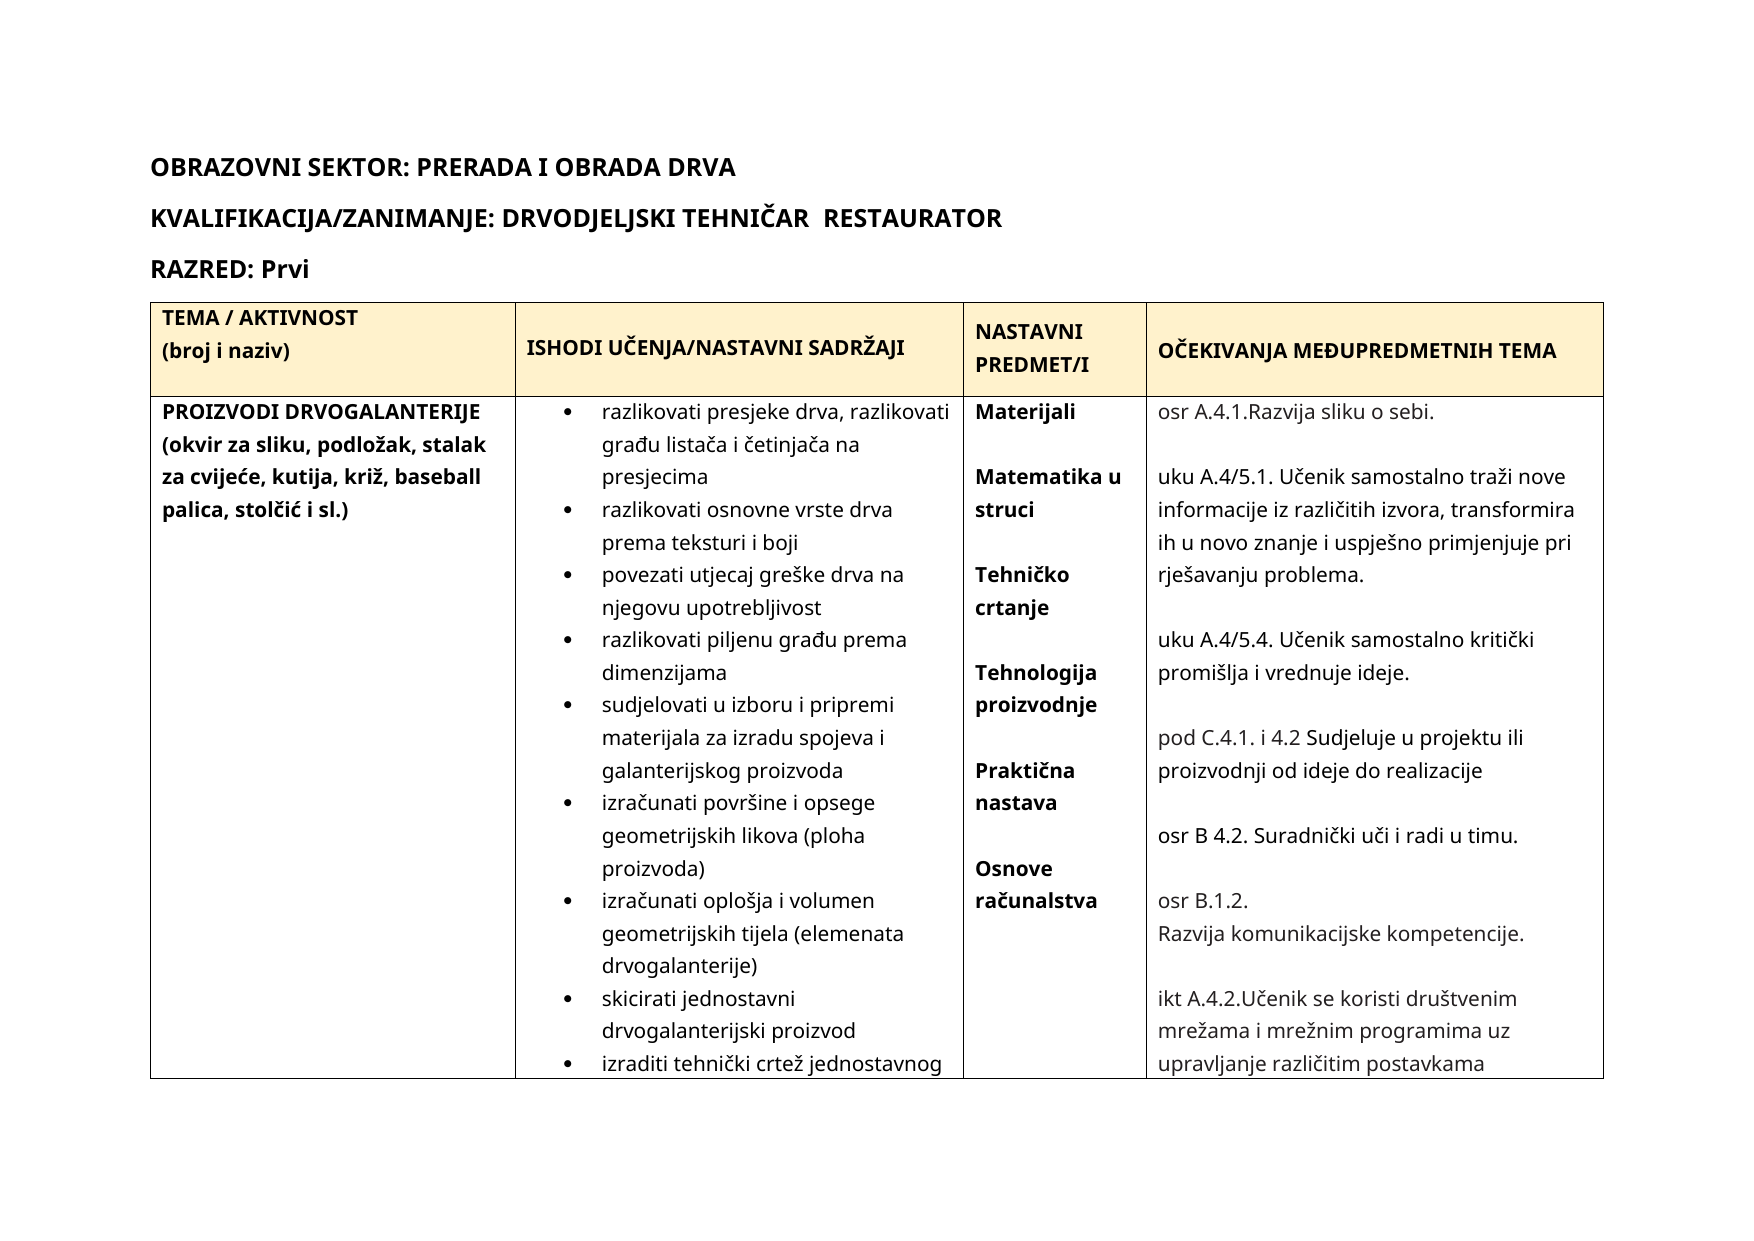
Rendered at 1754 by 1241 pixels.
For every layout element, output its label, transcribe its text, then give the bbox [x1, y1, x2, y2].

text OBRAZOVNI SEKTOR: PRERADA I OBRADA DRVA [150, 150, 1604, 184]
table_header OČEKIVANJA MEĐUPREDMETNIH TEMA [1147, 303, 1603, 396]
table_header NASTAVNI PREDMET/I [964, 303, 1146, 396]
text KVALIFIKACIJA/ZANIMANJE: DRVODJELJSKI TEHNIČAR RESTAURATOR [150, 201, 1604, 235]
text RAZRED: Prvi [150, 251, 1604, 286]
table_header ISHODI UČENJA/NASTAVNI SADRŽAJI [516, 303, 963, 396]
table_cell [516, 397, 963, 1078]
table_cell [151, 397, 515, 1078]
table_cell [964, 397, 1146, 1078]
table_header TEMA / AKTIVNOST (broj i naziv) [151, 303, 515, 396]
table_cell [1147, 397, 1603, 1078]
